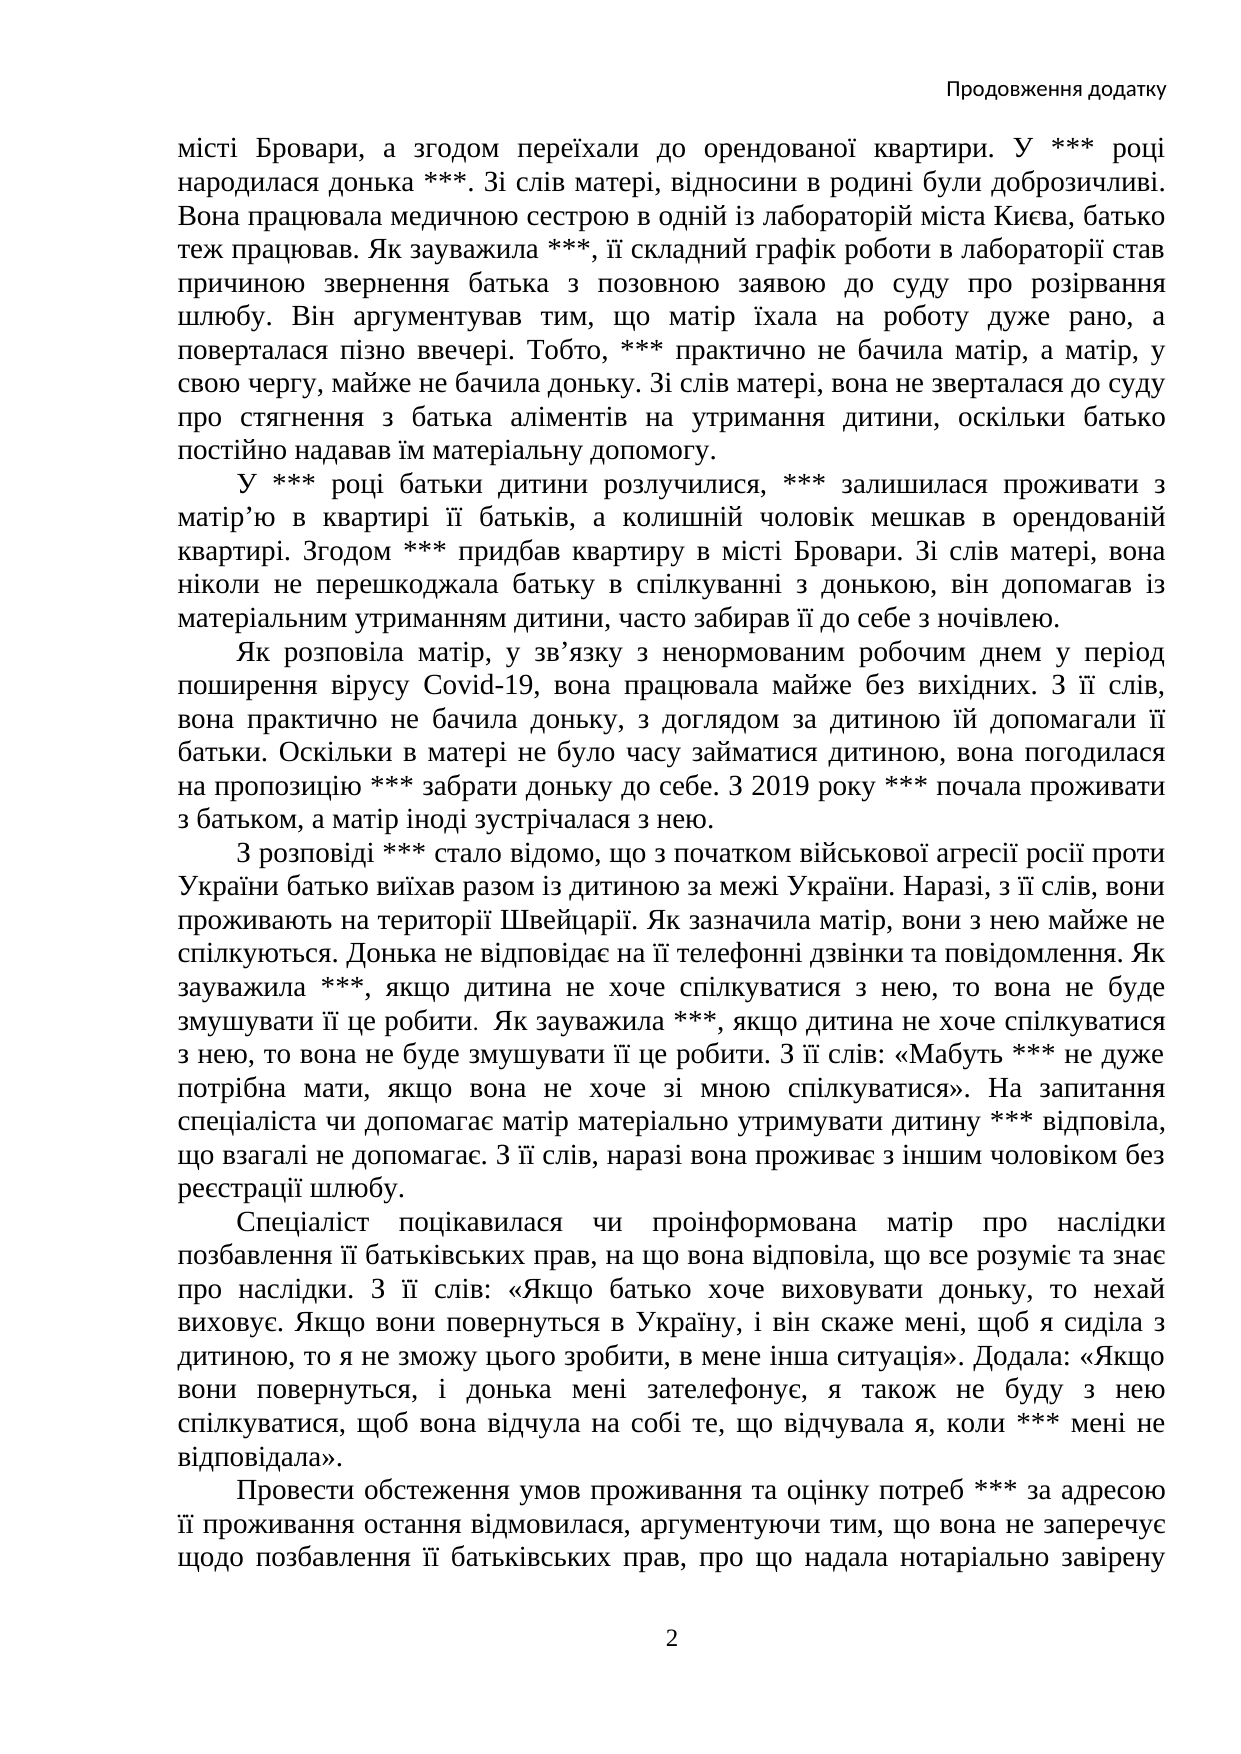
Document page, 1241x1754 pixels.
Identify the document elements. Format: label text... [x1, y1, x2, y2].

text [177, 131, 1167, 466]
text У *** році батьки дитини розлучилися, *** залишилася проживати з матірʼю в квартирі її батьків, а колишній чоловік мешкав в орендованій квартирі. Згодом *** придбав квартиру в місті Бровари. Зі слів матері, вона ніколи не перешкоджала батьку в спілкуванні з донькою, він допомагав із матеріальним утриманням дитини, часто забирав її до себе з ночівлею. [177, 466, 1167, 634]
text Спеціаліст поцікавилася чи проінформована матір про наслідки позбавлення її батьківських прав, на що вона відповіла, що все розуміє та знає про наслідки. З її слів: «Якщо батько хоче виховувати доньку, то нехай виховує. Якщо вони повернуться в Україну, і він скаже мені, щоб я сиділа з дитиною, то я не зможу цього зробити, в мене інша ситуація». Додала: «Якщо вони повернуться, і донька мені зателефонує, я також не буду з нею спілкуватися, щоб вона відчула на собі те, що відчувала я, коли *** мені не відповідала». [177, 1204, 1167, 1472]
text Як розповіла матір, у звʼязку з ненормованим робочим днем у період поширення вірусу Covid-19, вона працювала майже без вихідних. З її слів, вона практично не бачила доньку, з доглядом за дитиною їй допомагали її батьки. Оскільки в матері не було часу займатися дитиною, вона погодилася на пропозицію *** забрати доньку до себе. З 2019 року *** почала проживати з батьком, а матір іноді зустрічалася з нею. [177, 634, 1167, 835]
text З розповіді *** стало відомо, що з початком військової агресії росії проти України батько виїхав разом із дитиною за межі України. Наразі, з її слів, вони проживають на території Швейцарії. Як зазначила матір, вони з нею майже не спілкуються. Донька не відповідає на її телефонні дзвінки та повідомлення. Як зауважила ***, якщо дитина не хоче спілкуватися з нею, то вона не буде змушувати її це робити. Як зауважила ***, якщо дитина не хоче спілкуватися з нею, то вона не буде змушувати її це робити. З її слів: «Мабуть *** не дуже потрібна мати, якщо вона не хоче зі мною спілкуватися». На запитання спеціаліста чи допомагає матір матеріально утримувати дитину *** відповіла, що взагалі не допомагає. З її слів, наразі вона проживає з іншим чоловіком без реєстрації шлюбу. [177, 835, 1167, 1204]
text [177, 1472, 1167, 1573]
